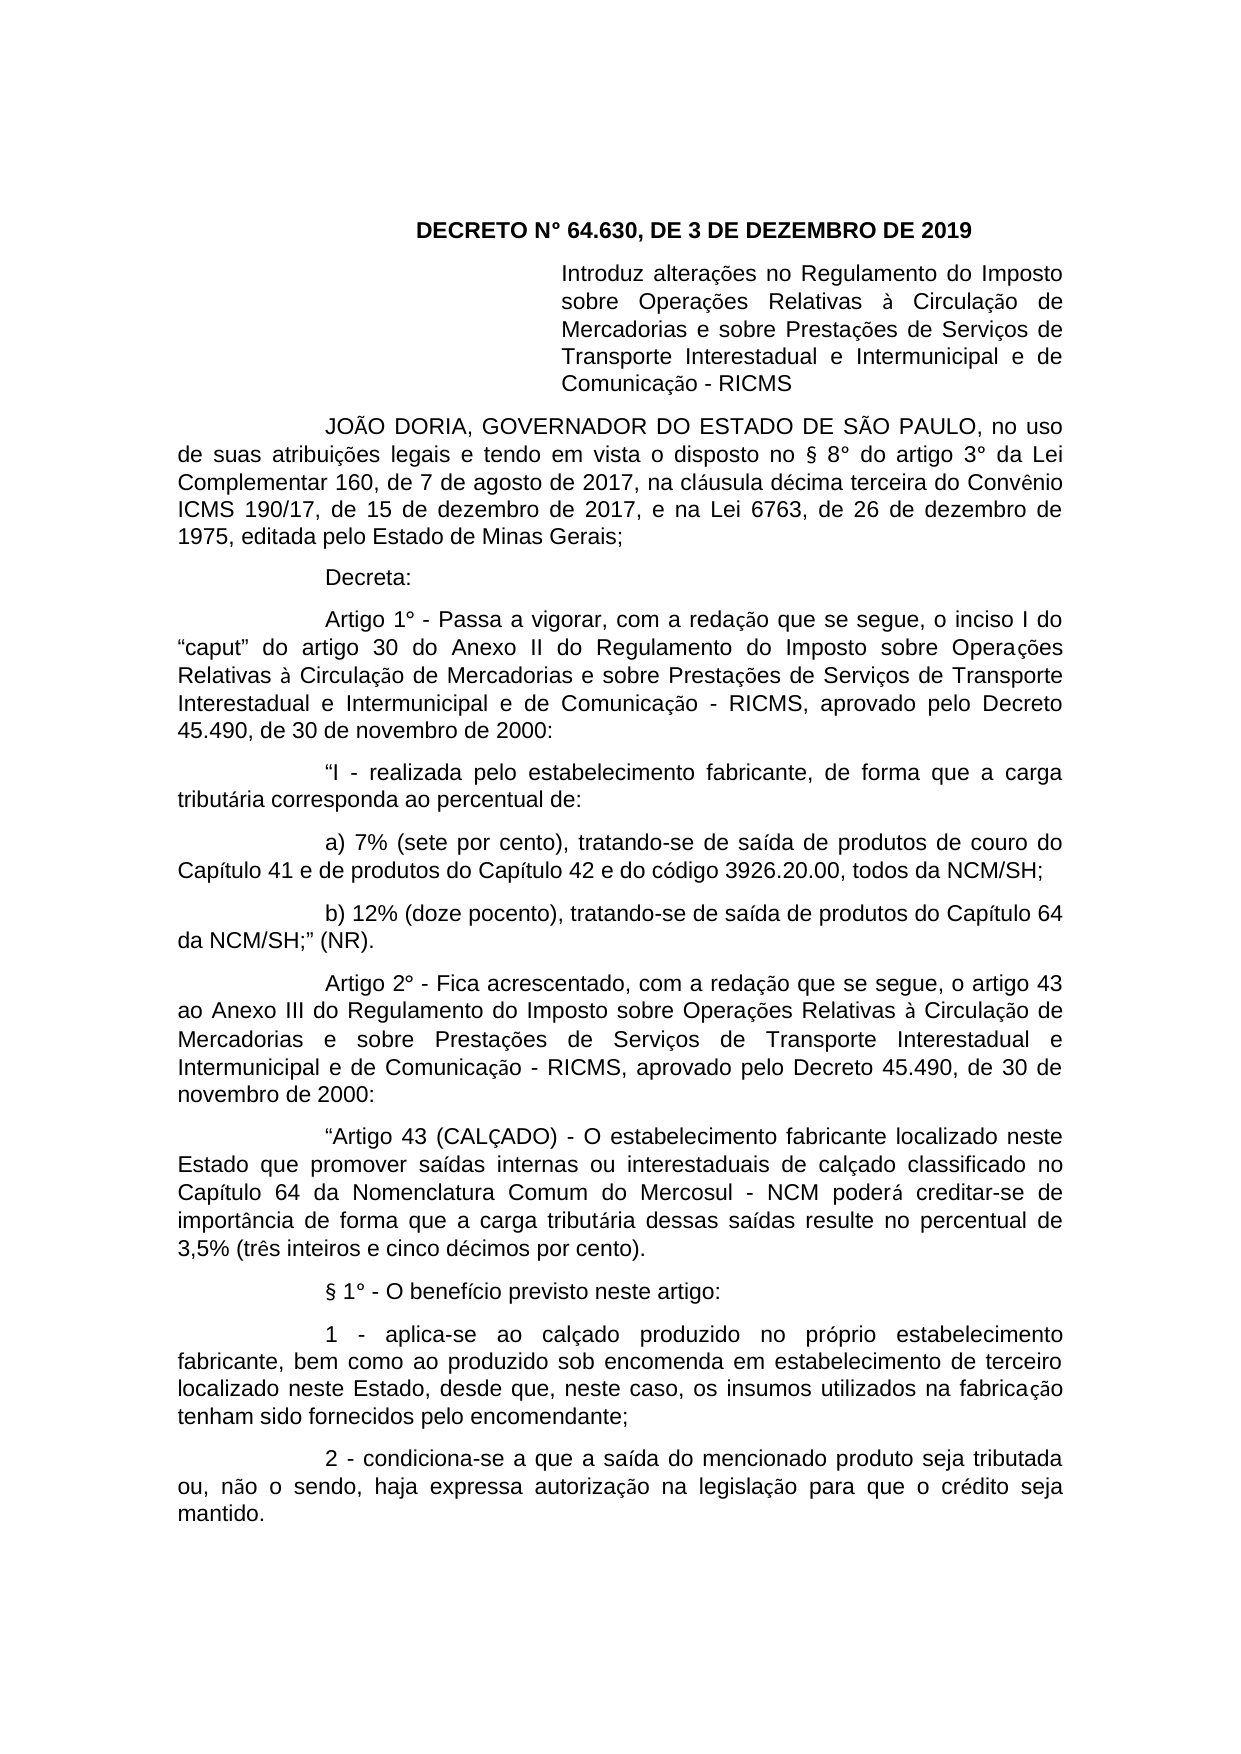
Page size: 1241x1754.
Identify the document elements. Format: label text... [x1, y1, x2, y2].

text 2 - condiciona-se a que a saída do mencionado produto seja tributada ou, não o sendo, haja expressa autorização na legislação para que o crédito seja mantido. [177, 1444, 1063, 1526]
text b) 12% (doze pocento), tratando-se de saída de produtos do Capítulo 64 da NCM/SH;” (NR). [177, 899, 1063, 954]
text a) 7% (sete por cento), tratando-se de saída de produtos de couro do Capítulo 41 e de produtos do Capítulo 42 e do código 3926.20.00, todos da NCM/SH; [177, 828, 1063, 884]
text “I - realizada pelo estabelecimento fabricante, de forma que a carga tributária corresponda ao percentual de: [177, 759, 1063, 813]
text Artigo 2° - Fica acrescentado, com a redação que se segue, o artigo 43 ao Anexo III do Regulamento do Imposto sobre Operações Relativas à Circulação de Mercadorias e sobre Prestações de Serviços de Transporte Interestadual e Intermunicipal e de Comunicação - RICMS, aprovado pelo Decreto 45.490, de 30 de novembro de 2000: [177, 969, 1063, 1107]
text Decreta: [177, 564, 1063, 590]
text JOÃO DORIA, GOVERNADOR DO ESTADO DE SÃO PAULO, no uso de suas atribuições legais e tendo em vista o disposto no § 8º do artigo 3º da Lei Complementar 160, de 7 de agosto de 2017, na cláusula décima terceira do Convênio ICMS 190/17, de 15 de dezembro de 2017, e na Lei 6763, de 26 de dezembro de 1975, editada pelo Estado de Minas Gerais; [177, 412, 1063, 549]
text Artigo 1° - Passa a vigorar, com a redação que se segue, o inciso I do “caput” do artigo 30 do Anexo II do Regulamento do Imposto sobre Operações Relativas à Circulação de Mercadorias e sobre Prestações de Serviços de Transporte Interestadual e Intermunicipal e de Comunicação - RICMS, aprovado pelo Decreto 45.490, de 30 de novembro de 2000: [177, 605, 1063, 744]
text § 1º - O benefício previsto neste artigo: [177, 1277, 1063, 1305]
text “Artigo 43 (CALÇADO) - O estabelecimento fabricante localizado neste Estado que promover saídas internas ou interestaduais de calçado classificado no Capítulo 64 da Nomenclatura Comum do Mercosul - NCM poderá creditar-se de importância de forma que a carga tributária dessas saídas resulte no percentual de 3,5% (três inteiros e cinco décimos por cento). [177, 1122, 1063, 1262]
text DECRETO Nº 64.630, DE 3 DE DEZEMBRO DE 2019 [177, 216, 1063, 244]
text 1 - aplica-se ao calçado produzido no próprio estabelecimento fabricante, bem como ao produzido sob encomenda em estabelecimento de terceiro localizado neste Estado, desde que, neste caso, os insumos utilizados na fabricação tenham sido fornecidos pelo encomendante; [177, 1320, 1063, 1429]
text Introduz alterações no Regulamento do Imposto sobre Operações Relativas à Circulação de Mercadorias e sobre Prestações de Serviços de Transporte Interestadual e Intermunicipal e de Comunicação - RICMS [561, 259, 1063, 397]
